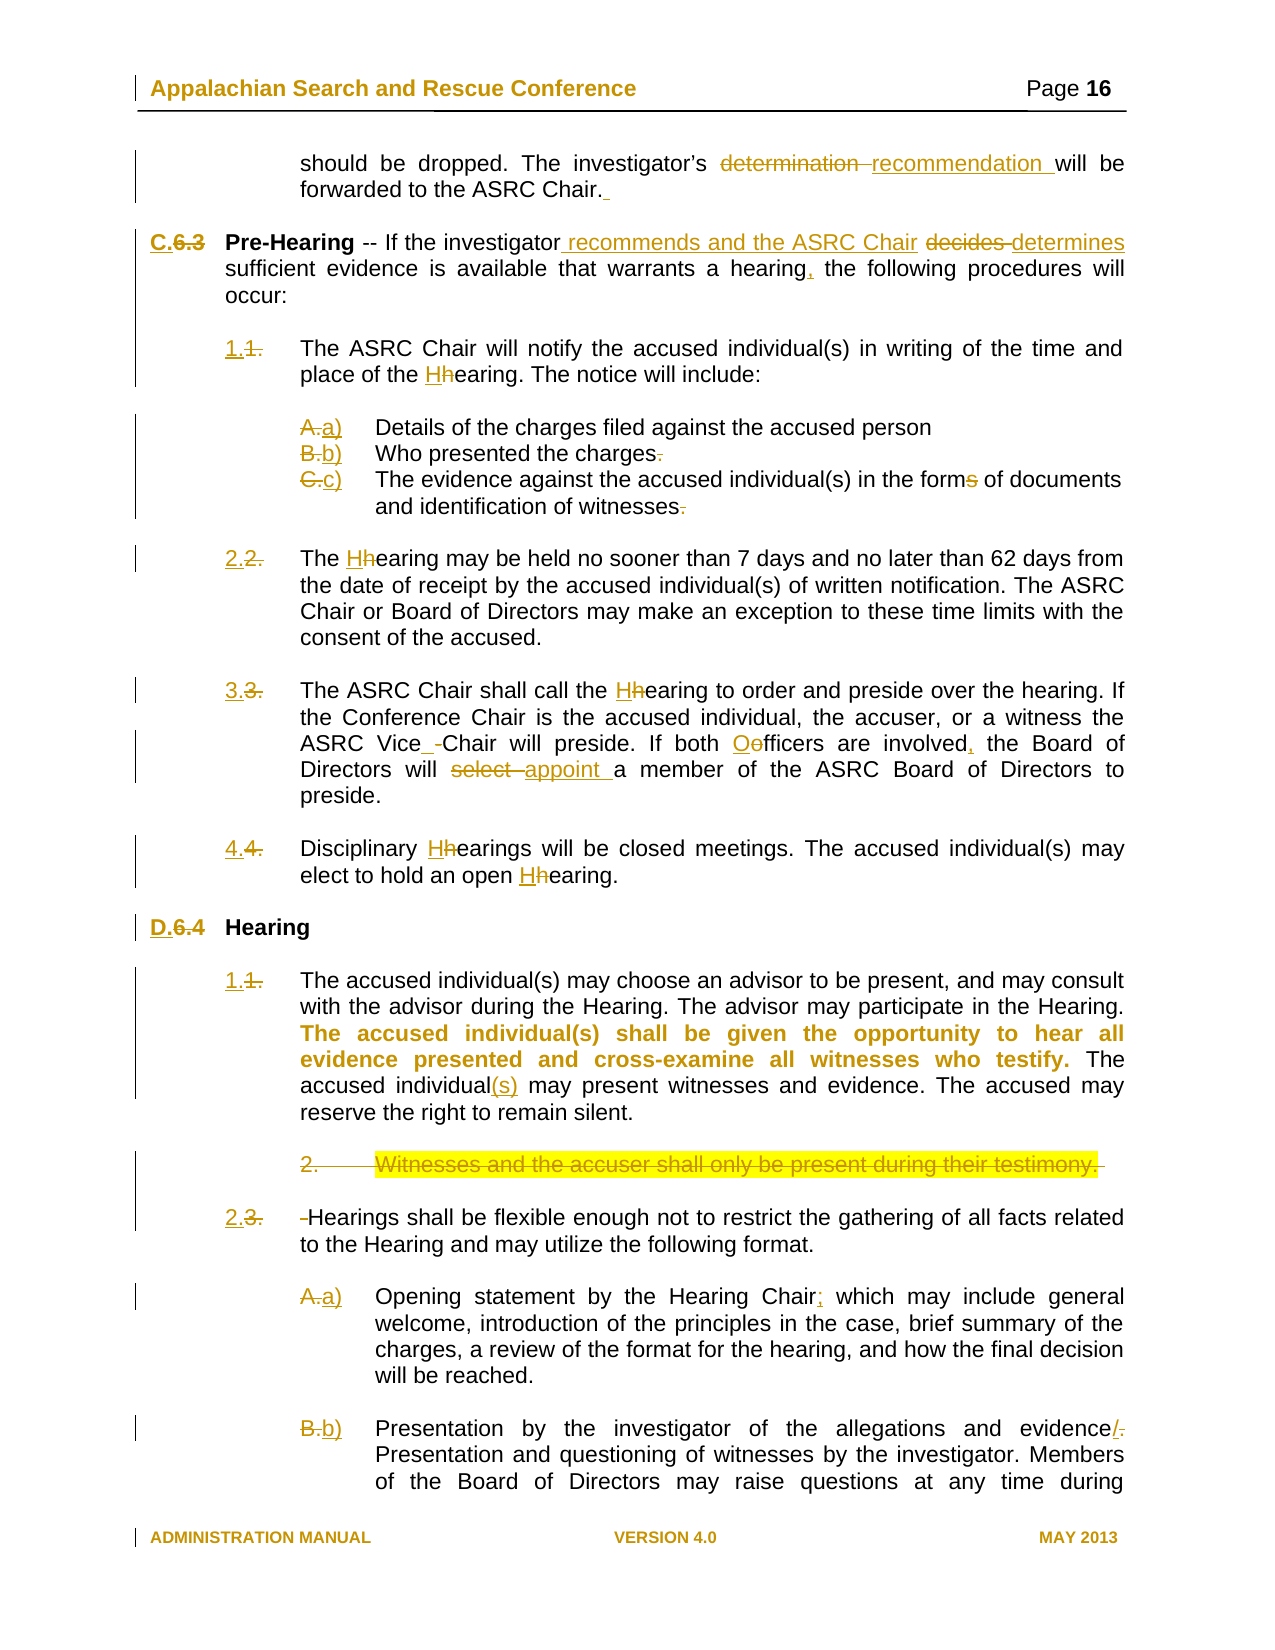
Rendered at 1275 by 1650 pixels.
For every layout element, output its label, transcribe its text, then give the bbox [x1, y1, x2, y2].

text Pre-Hearing -- If the investigator sufficient evidence is available that warrants a hearing the following procedures will occur: [150, 229, 1125, 308]
text Hearings shall be flexible enough not to restrict the gathering of all facts related to the Hearing and may utilize the following format. [225, 1204, 1125, 1257]
text The earing may be held no sooner than 7 days and no later than 62 days from the date of receipt by the accused individual(s) of written notification. The ASRC Chair or Board of Directors may make an exception to these time limits with the consent of the accused. [225, 545, 1125, 651]
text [300, 1415, 1125, 1494]
text The evidence against the accused individual(s) in the form of documents and identification of witnesses [300, 466, 1125, 519]
text Hearing [150, 914, 1125, 941]
text The ASRC Chair will notify the accused individual(s) in writing of the time and place of the earing. The notice will include: [225, 334, 1125, 387]
text Disciplinary earings will be closed meetings. The accused individual(s) may elect to hold an open earing. [225, 835, 1125, 888]
text The ASRC Chair shall call the earing to order and preside over the hearing. If the Conference Chair is the accused individual, the accuser, or a witness the ASRC ViceChair will preside. If both fficers are involved the Board of Directors will a member of the ASRC Board of Directors to preside. [225, 677, 1125, 809]
text Opening statement by the Hearing Chair which may include general welcome, introduction of the principles in the case, brief summary of the charges, a review of the format for the hearing, and how the final decision will be reached. [300, 1283, 1125, 1389]
text Details of the charges filed against the accused person [225, 413, 1125, 440]
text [225, 150, 1125, 203]
text Who presented the charges [225, 440, 1125, 466]
text The accused individual(s) may choose an advisor to be present, and may consult with the advisor during the Hearing. The advisor may participate in the Hearing. The accused individual(s) shall be given the opportunity to hear all evidence presented and cross-examine all witnesses who testify. The accused individual may present witnesses and evidence. The accused may reserve the right to remain silent. [225, 967, 1125, 1125]
